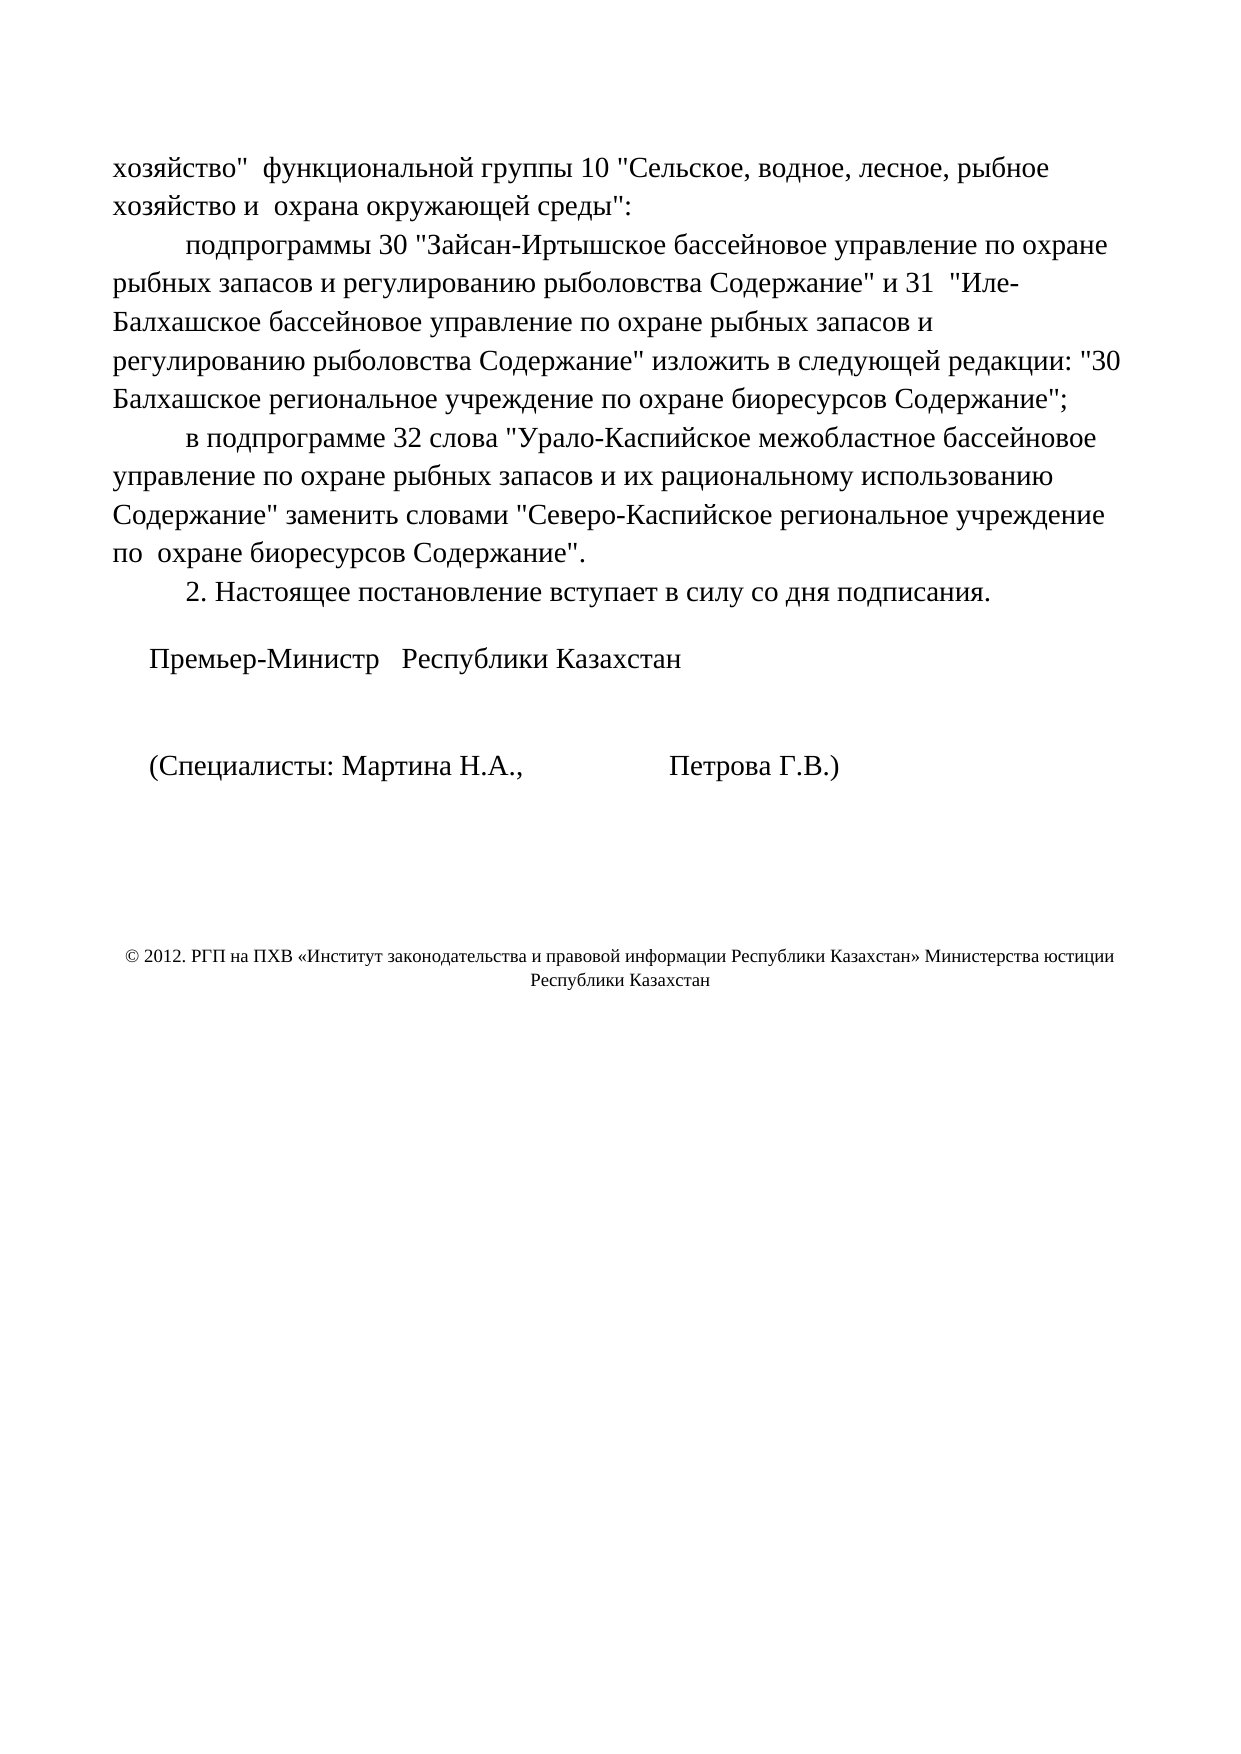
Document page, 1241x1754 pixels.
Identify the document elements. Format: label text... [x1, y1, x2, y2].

text Премьер-Министр Республики Казахстан [112, 642, 1128, 675]
text (Специалисты: Мартина Н.А., Петрова Г.В.) [112, 748, 1128, 781]
text © 2012. РГП на ПХВ «Институт законодательства и правовой информации Республики Казахстан» Министерства юстиции Республики Казахстан [112, 944, 1128, 991]
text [112, 150, 1128, 638]
